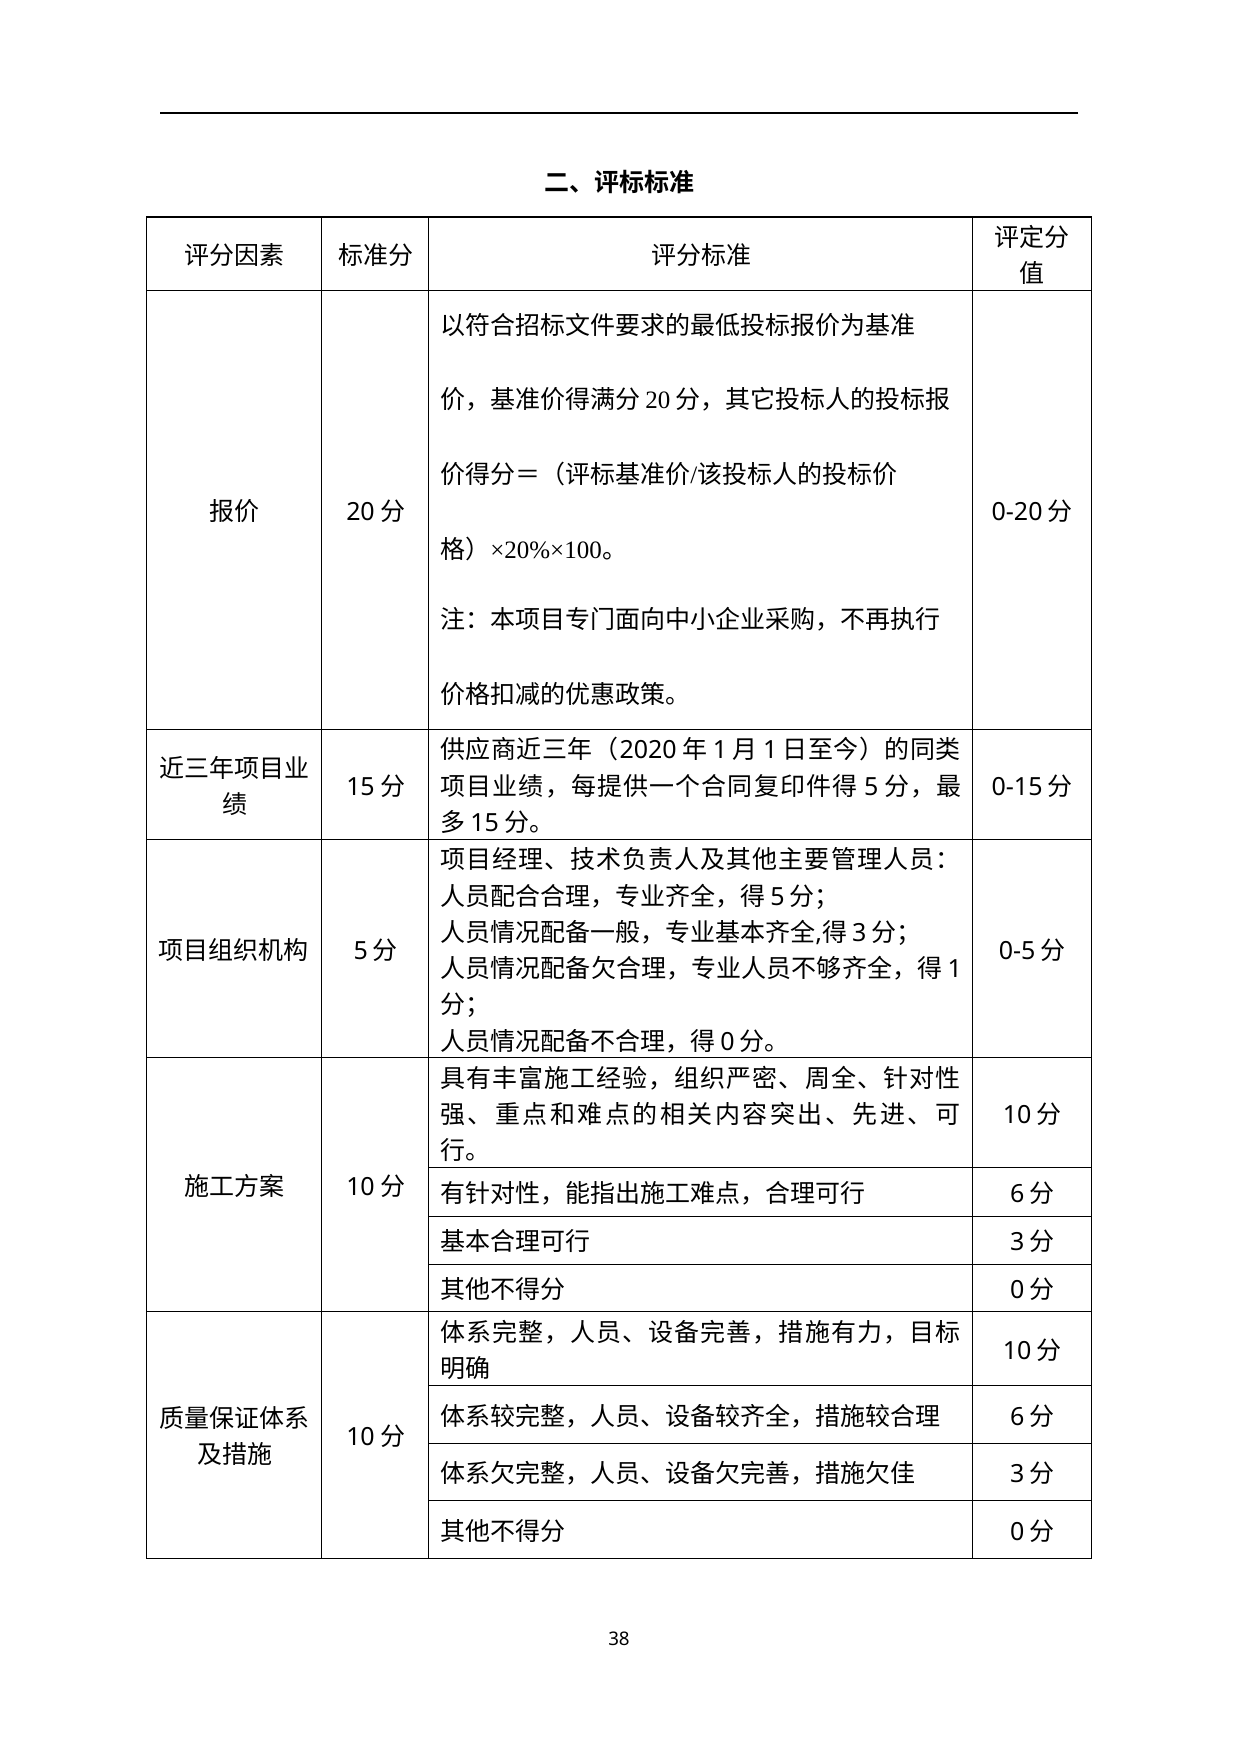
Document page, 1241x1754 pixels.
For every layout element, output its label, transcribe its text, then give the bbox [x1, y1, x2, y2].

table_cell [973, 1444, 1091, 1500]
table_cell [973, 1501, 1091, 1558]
table_cell 10分 [322, 1058, 428, 1311]
table_cell 20分 [322, 291, 428, 729]
table_cell 质量保证体系及措施 [147, 1312, 321, 1558]
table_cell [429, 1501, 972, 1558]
table_cell 10分 [322, 1312, 428, 1558]
table_cell 体系较完整，人员、设备较齐全，措施较合理 [429, 1386, 972, 1442]
table_cell 供应商近三年（2020年1月1日至今）的同类项目业绩，每提供一个合同复印件得5分，最多15分。 [429, 730, 972, 839]
table_cell 15分 [322, 730, 428, 839]
table_cell 0-20分 [973, 291, 1091, 729]
table_header 评定分值 [973, 218, 1091, 290]
table_cell 6分 [973, 1386, 1091, 1442]
table_cell 10分 [973, 1312, 1091, 1385]
table_cell 体系完整，人员、设备完善，措施有力，目标明确 [429, 1312, 972, 1385]
table_cell 基本合理可行 [429, 1217, 972, 1263]
table_cell 施工方案 [147, 1058, 321, 1311]
text 二、评标标准 [159, 162, 1078, 198]
table_cell 项目组织机构 [147, 840, 321, 1057]
table_cell 其他不得分 [429, 1265, 972, 1311]
table_cell 0-15分 [973, 730, 1091, 839]
table_header 标准分 [322, 218, 428, 290]
table_cell 近三年项目业绩 [147, 730, 321, 839]
table_cell 以符合招标文件要求的最低投标报价为基准价，基准价得满分20分，其它投标人的投标报价得分＝（评标基准价/该投标人的投标价格）×20%×100。 注：本项目专门面向中小企业采购，不再执行价格扣减的优惠政策。 [429, 291, 972, 729]
table_cell 6分 [973, 1168, 1091, 1216]
table_cell 0分 [973, 1265, 1091, 1311]
table_cell 10分 [973, 1058, 1091, 1167]
table_cell 具有丰富施工经验，组织严密、周全、针对性强、重点和难点的相关内容突出、先进、可行。 [429, 1058, 972, 1167]
table_cell 有针对性，能指出施工难点，合理可行 [429, 1168, 972, 1216]
table_cell 报价 [147, 291, 321, 729]
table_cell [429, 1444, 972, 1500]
table_cell 0-5分 [973, 840, 1091, 1057]
table_cell 项目经理、技术负责人及其他主要管理人员：人员配合合理，专业齐全，得5分； 人员情况配备一般，专业基本齐全,得3分； 人员情况配备欠合理，专业人员不够齐全，得1分； 人员情况配备不合理，得0分。 [429, 840, 972, 1057]
table_cell 5分 [322, 840, 428, 1057]
table_cell 3分 [973, 1217, 1091, 1263]
table_header 评分因素 [147, 218, 321, 290]
table_header 评分标准 [429, 218, 972, 290]
